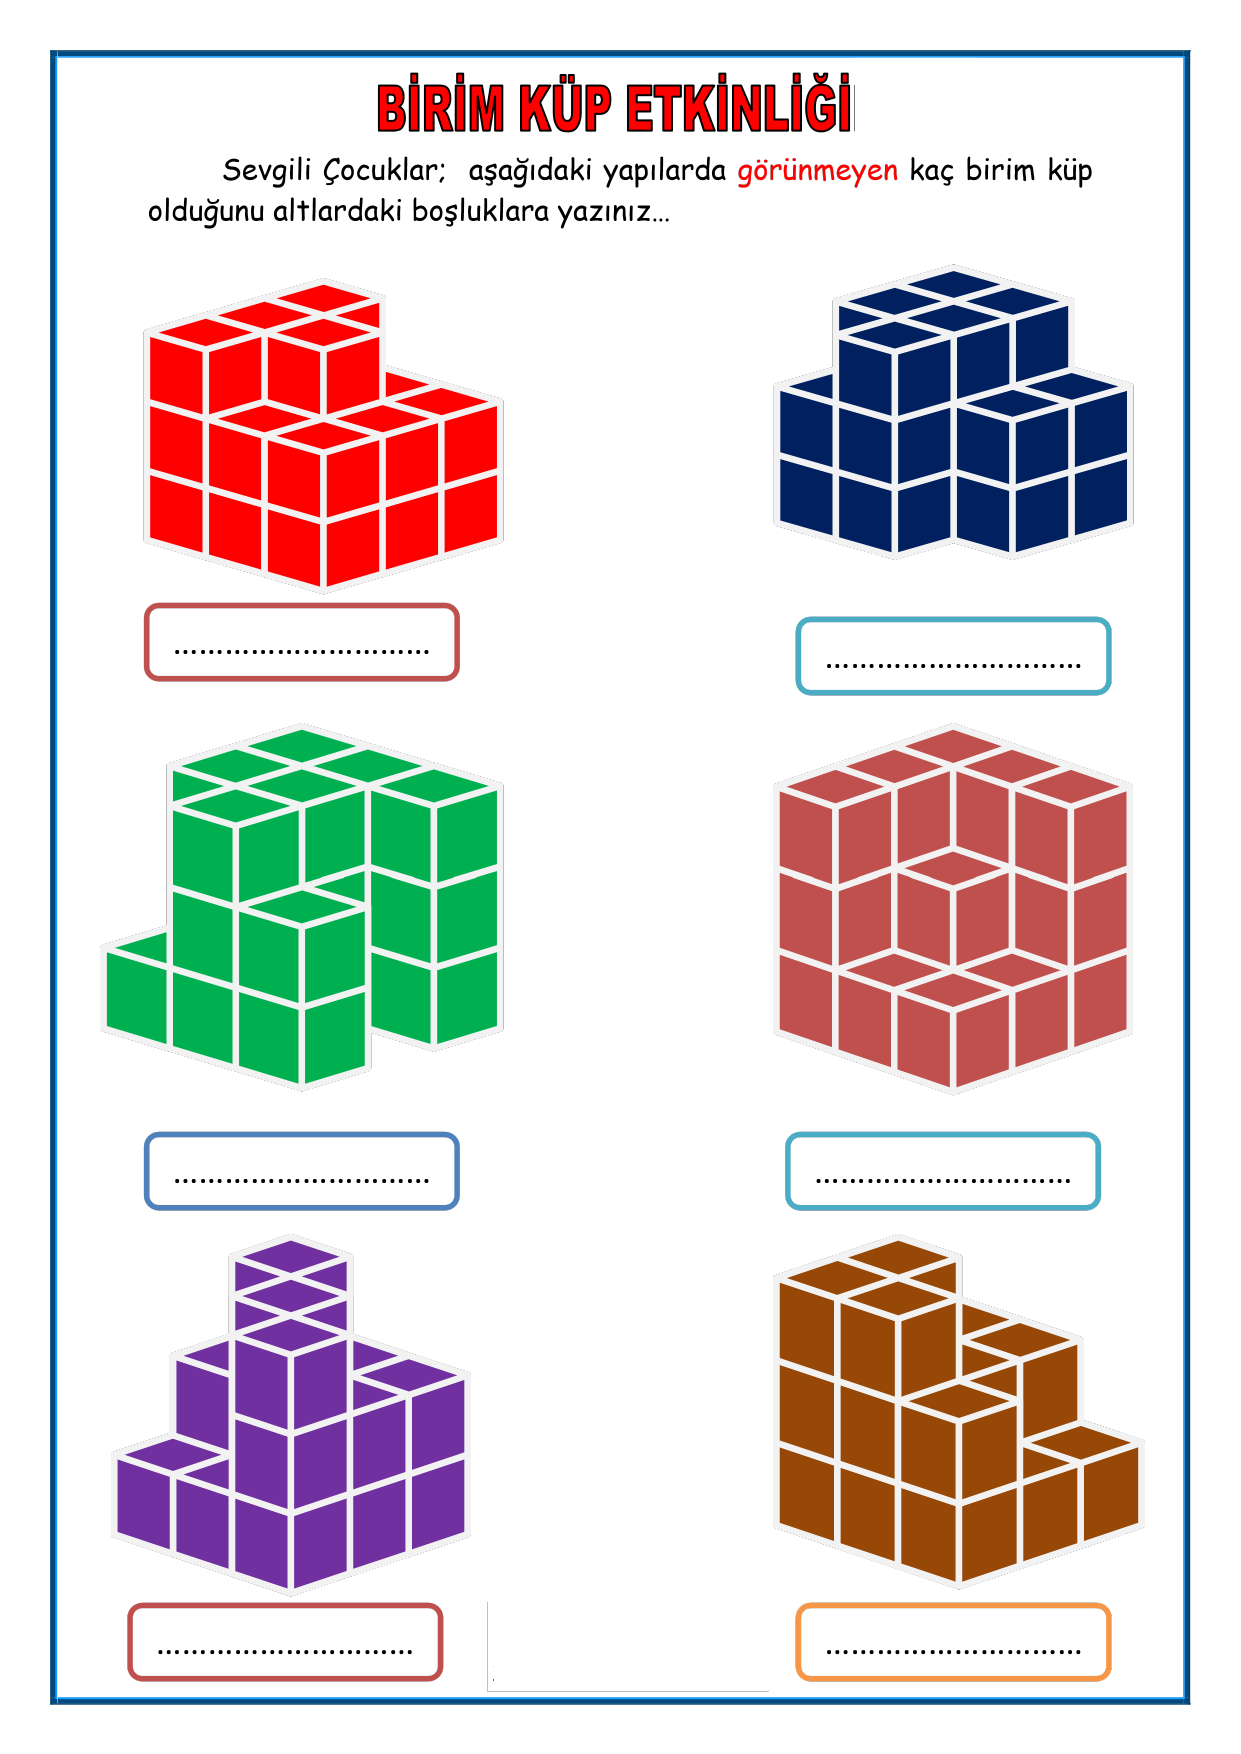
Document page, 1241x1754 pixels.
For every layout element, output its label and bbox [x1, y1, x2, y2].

picture [49, 49, 1191, 1705]
